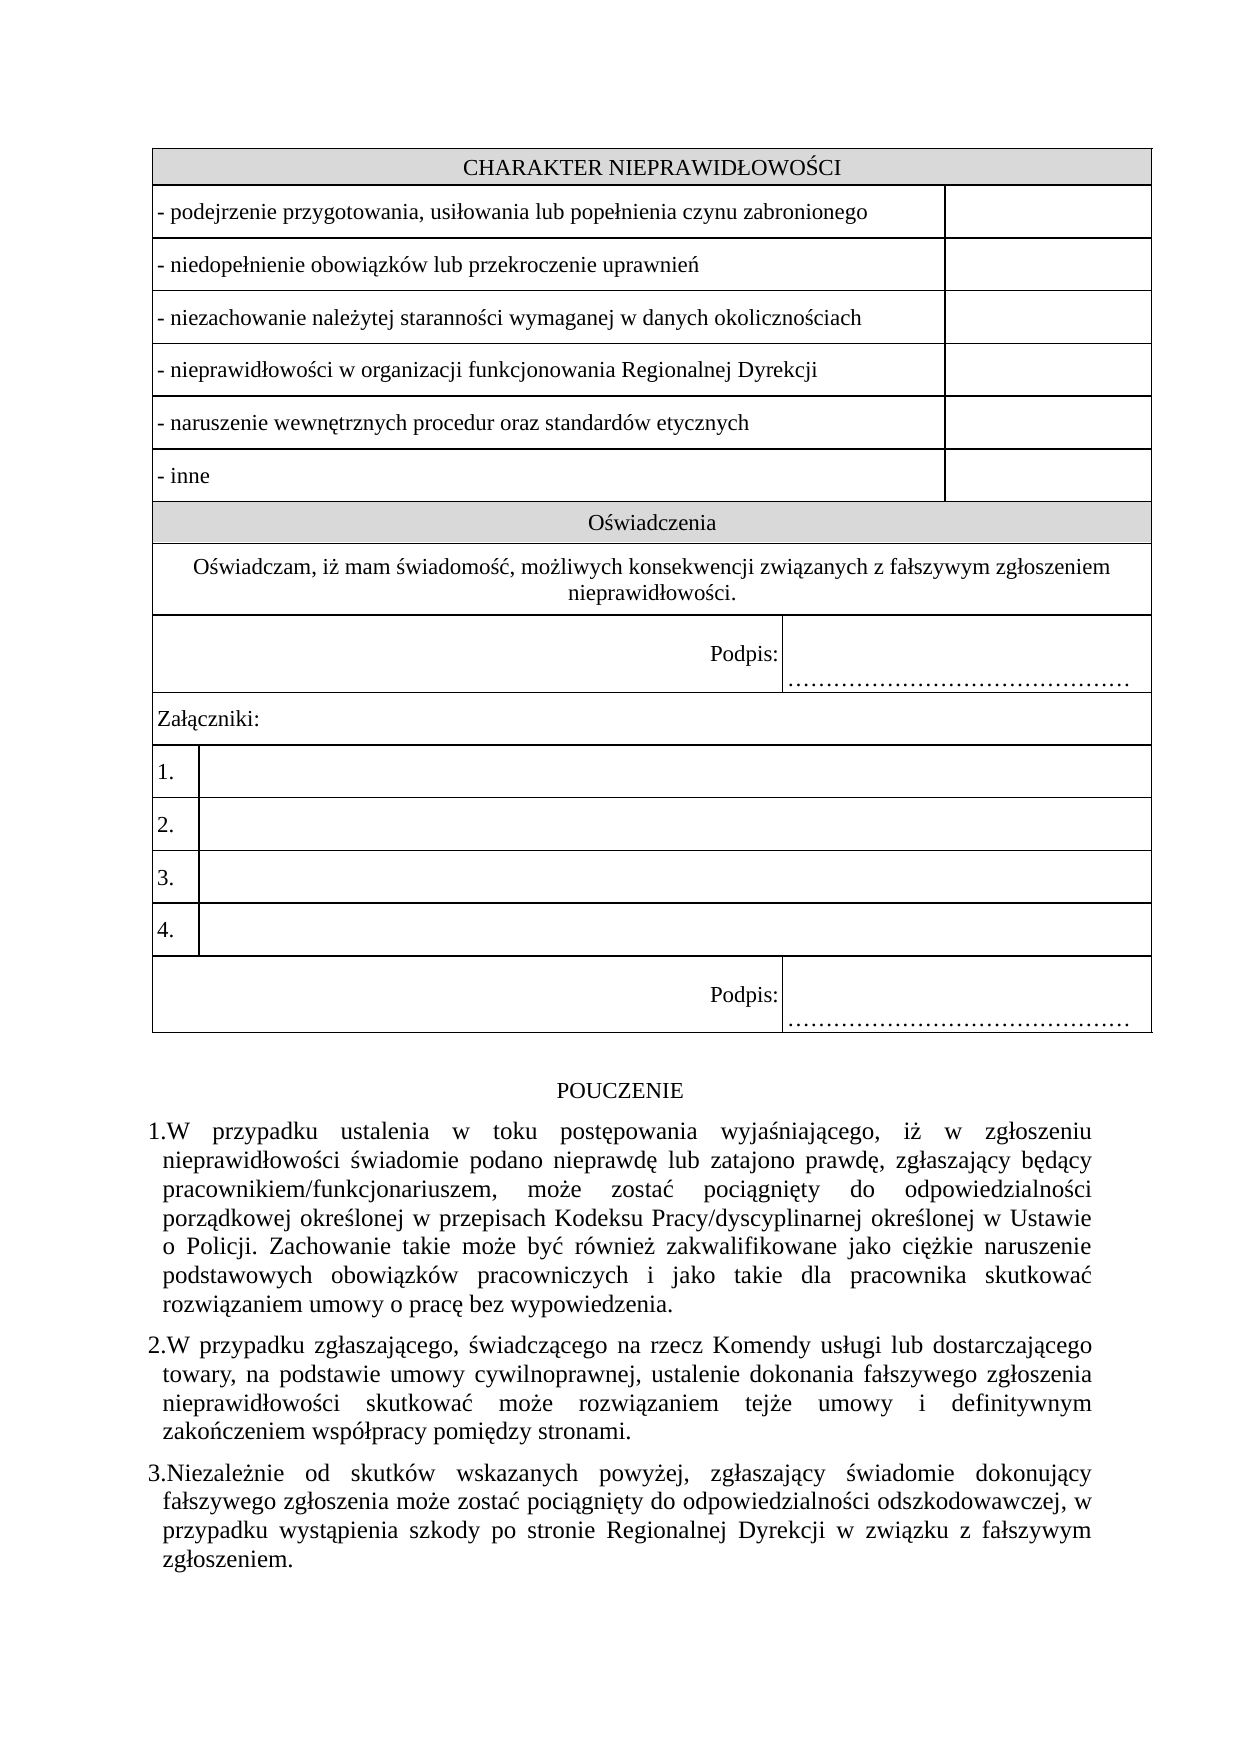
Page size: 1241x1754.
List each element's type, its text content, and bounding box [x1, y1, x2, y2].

table_cell [946, 450, 1151, 501]
table_cell [200, 746, 1151, 797]
table_cell 2. [153, 798, 198, 849]
table_cell [946, 344, 1151, 395]
table_cell ……………………………………… [783, 957, 1151, 1032]
table_cell Podpis: [153, 957, 782, 1032]
table_cell [946, 397, 1151, 448]
table_cell Oświadczenia [153, 502, 1151, 542]
table_cell 4. [153, 904, 198, 955]
table_cell - naruszenie wewnętrznych procedur oraz standardów etycznych [153, 397, 944, 448]
table_cell [946, 186, 1151, 237]
table_cell 3. [153, 851, 198, 902]
table_cell - podejrzenie przygotowania, usiłowania lub popełnienia czynu zabronionego [153, 186, 944, 237]
table_cell - niezachowanie należytej staranności wymaganej w danych okolicznościach [153, 291, 944, 342]
table_cell [200, 851, 1151, 902]
table_cell Oświadczam, iż mam świadomość, możliwych konsekwencji związanych z fałszywym zgłoszeniem nieprawidłowości. [153, 544, 1151, 614]
table_cell - nieprawidłowości w organizacji funkcjonowania Regionalnej Dyrekcji [153, 344, 944, 395]
text POUCZENIE [148, 1078, 1093, 1104]
table_cell [200, 904, 1151, 955]
table_cell [200, 798, 1151, 849]
text 2.W przypadku zgłaszającego, świadczącego na rzecz Komendy usługi lub dostarczającego towary, na podstawie umowy cywilnoprawnej, ustalenie dokonania fałszywego zgłoszenia nieprawidłowości skutkować może rozwiązaniem tejże umowy i definitywnym zakończeniem współpracy pomiędzy stronami. [148, 1330, 1093, 1445]
table_cell - inne [153, 450, 944, 501]
text 1.W przypadku ustalenia w toku postępowania wyjaśniającego, iż w zgłoszeniu nieprawidłowości świadomie podano nieprawdę lub zatajono prawdę, zgłaszający będący pracownikiem/funkcjonariuszem, może zostać pociągnięty do odpowiedzialności porządkowej określonej w przepisach Kodeksu Pracy/dyscyplinarnej określonej w Ustawie o Policji. Zachowanie takie może być również zakwalifikowane jako ciężkie naruszenie podstawowych obowiązków pracowniczych i jako takie dla pracownika skutkować rozwiązaniem umowy o pracę bez wypowiedzenia. [148, 1116, 1093, 1318]
table_cell Załączniki: [153, 693, 1151, 744]
table_cell Podpis: [153, 616, 782, 691]
text 3.Niezależnie od skutków wskazanych powyżej, zgłaszający świadomie dokonujący fałszywego zgłoszenia może zostać pociągnięty do odpowiedzialności odszkodowawczej, w przypadku wystąpienia szkody po stronie Regionalnej Dyrekcji w związku z fałszywym zgłoszeniem. [148, 1458, 1093, 1573]
table_cell ……………………………………… [783, 616, 1151, 691]
table_cell 1. [153, 746, 198, 797]
table_cell [946, 291, 1151, 342]
table_header CHARAKTER NIEPRAWIDŁOWOŚCI [153, 149, 1151, 184]
table_cell [946, 239, 1151, 290]
table_cell - niedopełnienie obowiązków lub przekroczenie uprawnień [153, 239, 944, 290]
